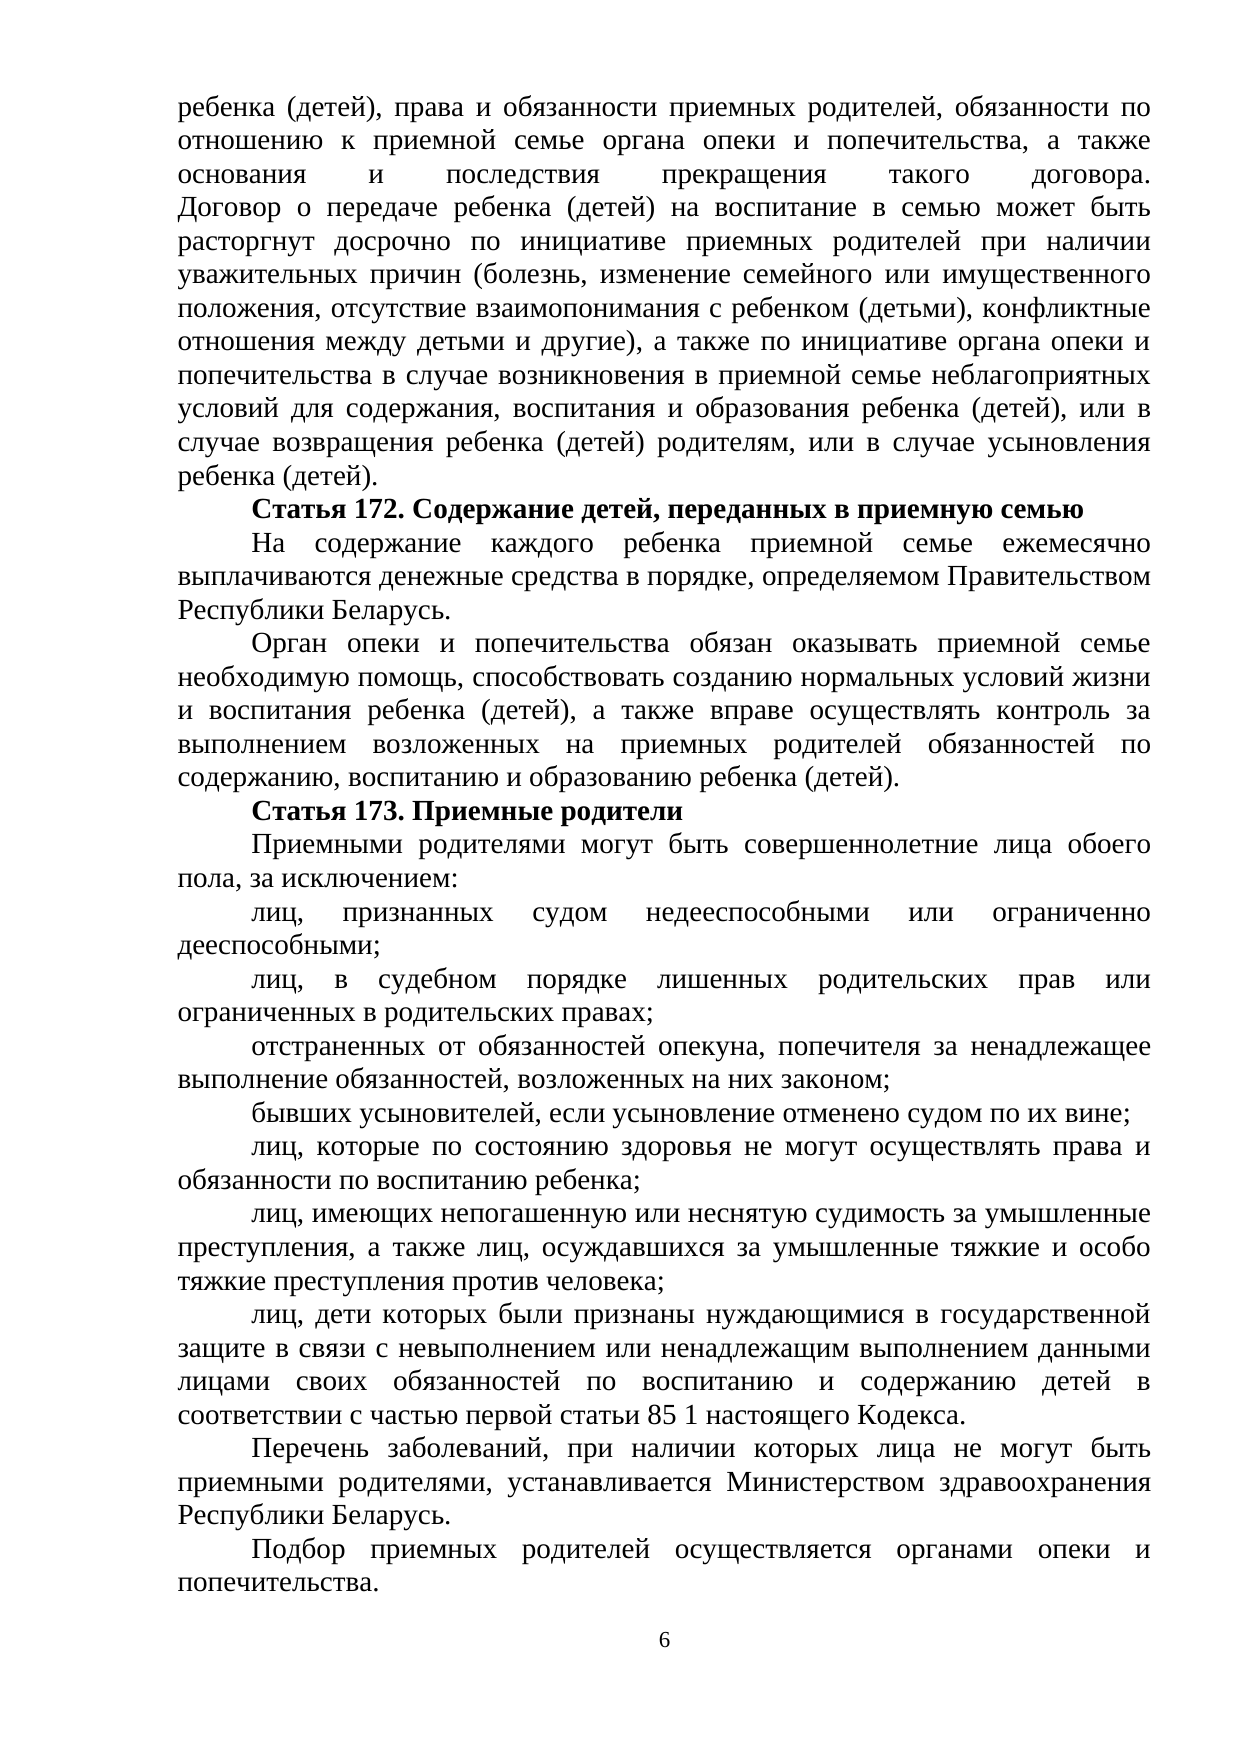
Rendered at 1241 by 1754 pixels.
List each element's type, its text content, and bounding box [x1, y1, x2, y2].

text лиц, в судебном порядке лишенных родительских прав или ограниченных в родительских правах; [177, 961, 1152, 1028]
text Орган опеки и попечительства обязан оказывать приемной семье необходимую помощь, способствовать созданию нормальных условий жизни и воспитания ребенка (детей), а также вправе осуществлять контроль за выполнением возложенных на приемных родителей обязанностей по содержанию, воспитанию и образованию ребенка (детей). [177, 625, 1152, 793]
text бывших усыновителей, если усыновление отменено судом по их вине; [177, 1095, 1152, 1128]
text отстраненных от обязанностей опекуна, попечителя за ненадлежащее выполнение обязанностей, возложенных на них законом; [177, 1028, 1152, 1095]
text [177, 89, 1152, 491]
text лиц, признанных судом недееспособными или ограниченно дееспособными; [177, 894, 1152, 961]
text Статья 173. Приемные родители [177, 793, 1152, 827]
text На содержание каждого ребенка приемной семье ежемесячно выплачиваются денежные средства в порядке, определяемом Правительством Республики Беларусь. [177, 525, 1152, 625]
text Приемными родителями могут быть совершеннолетние лица обоего пола, за исключением: [177, 827, 1152, 894]
text лиц, которые по состоянию здоровья не могут осуществлять права и обязанности по воспитанию ребенка; [177, 1128, 1152, 1196]
text Подбор приемных родителей осуществляется органами опеки и попечительства. [177, 1531, 1152, 1598]
text Перечень заболеваний, при наличии которых лица не могут быть приемными родителями, устанавливается Министерством здравоохранения Республики Беларусь. [177, 1430, 1152, 1531]
text лиц, дети которых были признаны нуждающимися в государственной защите в связи с невыполнением или ненадлежащим выполнением данными лицами своих обязанностей по воспитанию и содержанию детей в соответствии с частью первой статьи 85 1 настоящего Кодекса. [177, 1296, 1152, 1430]
text Статья 172. Содержание детей, переданных в приемную семью [177, 491, 1152, 525]
text лиц, имеющих непогашенную или неснятую судимость за умышленные преступления, а также лиц, осуждавшихся за умышленные тяжкие и особо тяжкие преступления против человека; [177, 1196, 1152, 1296]
